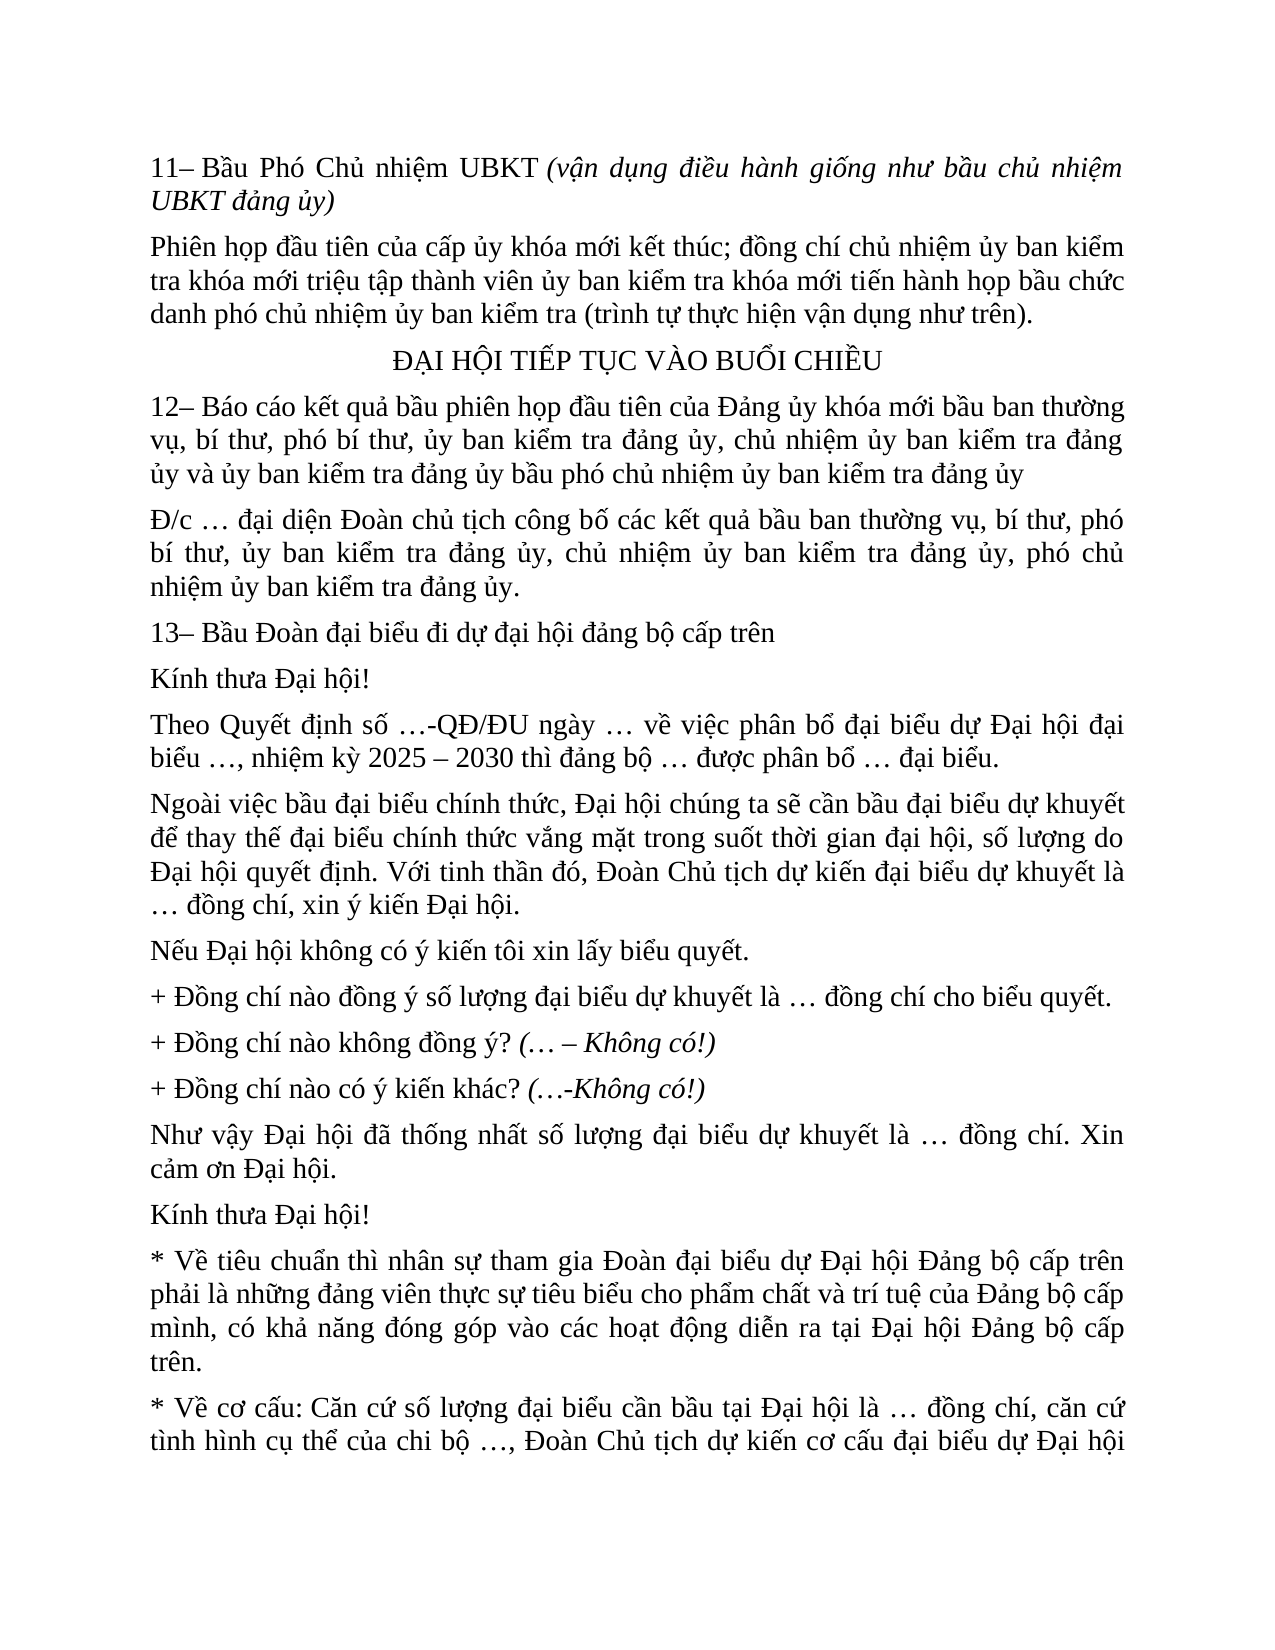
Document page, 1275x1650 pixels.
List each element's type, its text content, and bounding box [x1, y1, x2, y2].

text + Đồng chí nào có ý kiến khác? (…-Không có!) [150, 1071, 1125, 1105]
text Theo Quyết định số …-QĐ/ĐU ngày … về việc phân bổ đại biểu dự Đại hội đại biểu …, nhiệm kỳ 2025 – 2030 thì đảng bộ … được phân bổ … đại biểu. [150, 707, 1125, 774]
text Như vậy Đại hội đã thống nhất số lượng đại biểu dự khuyết là … đồng chí. Xin cảm ơn Đại hội. [150, 1117, 1125, 1184]
text Kính thưa Đại hội! [150, 1197, 1125, 1231]
text Nếu Đại hội không có ý kiến tôi xin lấy biểu quyết. [150, 933, 1125, 967]
text 11– Bầu Phó Chủ nhiệm UBKT (vận dụng điều hành giống như bầu chủ nhiệm UBKT đảng ủy) [150, 150, 1125, 217]
text + Đồng chí nào đồng ý số lượng đại biểu dự khuyết là … đồng chí cho biểu quyết. [150, 979, 1125, 1013]
text 12– Báo cáo kết quả bầu phiên họp đầu tiên của Đảng ủy khóa mới bầu ban thường vụ, bí thư, phó bí thư, ủy ban kiểm tra đảng ủy, chủ nhiệm ủy ban kiểm tra đảng ủy và ủy ban kiểm tra đảng ủy bầu phó chủ nhiệm ủy ban kiểm tra đảng ủy [150, 389, 1125, 489]
text Ngoài việc bầu đại biểu chính thức, Đại hội chúng ta sẽ cần bầu đại biểu dự khuyết để thay thế đại biểu chính thức vắng mặt trong suốt thời gian đại hội, số lượng do Đại hội quyết định. Với tinh thần đó, Đoàn Chủ tịch dự kiến đại biểu dự khuyết là … đồng chí, xin ý kiến Đại hội. [150, 787, 1125, 921]
text * Về tiêu chuẩn thì nhân sự tham gia Đoàn đại biểu dự Đại hội Đảng bộ cấp trên phải là những đảng viên thực sự tiêu biểu cho phẩm chất và trí tuệ của Đảng bộ cấp mình, có khả năng đóng góp vào các hoạt động diễn ra tại Đại hội Đảng bộ cấp trên. [150, 1243, 1125, 1377]
text 13– Bầu Đoàn đại biểu đi dự đại hội đảng bộ cấp trên [150, 615, 1125, 648]
text + Đồng chí nào không đồng ý? (… – Không có!) [150, 1025, 1125, 1059]
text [150, 1390, 1125, 1457]
text Phiên họp đầu tiên của cấp ủy khóa mới kết thúc; đồng chí chủ nhiệm ủy ban kiểm tra khóa mới triệu tập thành viên ủy ban kiểm tra khóa mới tiến hành họp bầu chức danh phó chủ nhiệm ủy ban kiểm tra (trình tự thực hiện vận dụng như trên). [150, 229, 1125, 330]
text Kính thưa Đại hội! [150, 661, 1125, 694]
text ĐẠI HỘI TIẾP TỤC VÀO BUỔI CHIỀU [150, 343, 1125, 376]
text Đ/c … đại diện Đoàn chủ tịch công bố các kết quả bầu ban thường vụ, bí thư, phó bí thư, ủy ban kiểm tra đảng ủy, chủ nhiệm ủy ban kiểm tra đảng ủy, phó chủ nhiệm ủy ban kiểm tra đảng ủy. [150, 502, 1125, 602]
